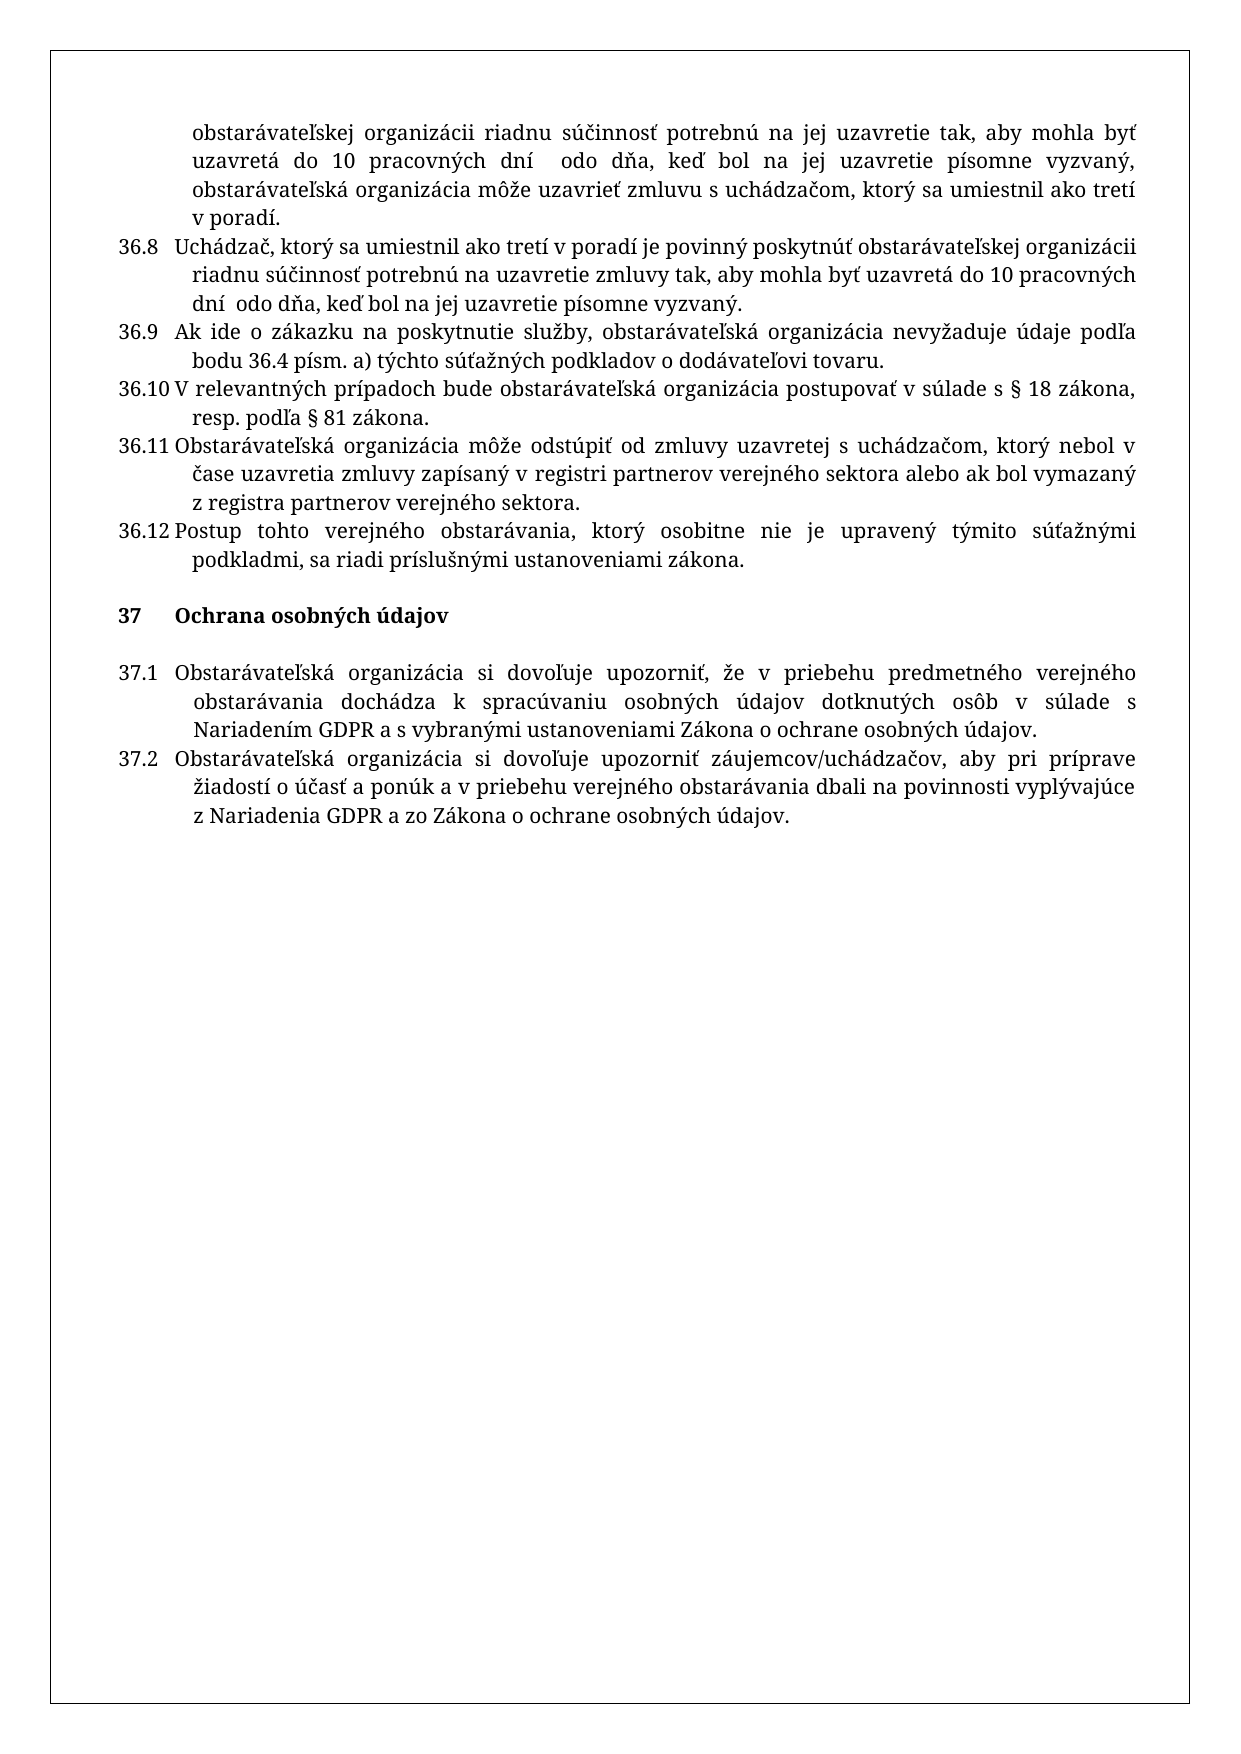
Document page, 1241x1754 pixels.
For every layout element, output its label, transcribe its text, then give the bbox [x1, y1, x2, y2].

subtitle V relevantných prípadoch bude obstarávateľská organizácia postupovať v súlade s § 18 zákona, resp. podľa § 81 zákona. [118, 374, 1137, 431]
subtitle Ak ide o zákazku na poskytnutie služby, obstarávateľská organizácia nevyžaduje údaje podľa bodu 36.4 písm. a) týchto súťažných podkladov o dodávateľovi tovaru. [118, 317, 1137, 374]
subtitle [118, 118, 1137, 232]
subtitle Ochrana osobných údajov [118, 602, 1137, 630]
subtitle Uchádzač, ktorý sa umiestnil ako tretí v poradí je povinný poskytnúť obstarávateľskej organizácii riadnu súčinnosť potrebnú na uzavretie zmluvy tak, aby mohla byť uzavretá do 10 pracovných dní odo dňa, keď bol na jej uzavretie písomne vyzvaný. [118, 232, 1137, 317]
subtitle Obstarávateľská organizácia môže odstúpiť od zmluvy uzavretej s uchádzačom, ktorý nebol v čase uzavretia zmluvy zapísaný v registri partnerov verejného sektora alebo ak bol vymazaný z registra partnerov verejného sektora. [118, 431, 1137, 516]
subtitle Obstarávateľská organizácia si dovoľuje upozorniť záujemcov/uchádzačov, aby pri príprave žiadostí o účasť a ponúk a v priebehu verejného obstarávania dbali na povinnosti vyplývajúce z Nariadenia GDPR a zo Zákona o ochrane osobných údajov. [118, 744, 1137, 829]
subtitle Postup tohto verejného obstarávania, ktorý osobitne nie je upravený týmito súťažnými podkladmi, sa riadi príslušnými ustanoveniami zákona. [118, 516, 1137, 573]
subtitle Obstarávateľská organizácia si dovoľuje upozorniť, že v priebehu predmetného verejného obstarávania dochádza k spracúvaniu osobných údajov dotknutých osôb v súlade s Nariadením GDPR a s vybranými ustanoveniami Zákona o ochrane osobných údajov. [118, 658, 1137, 744]
